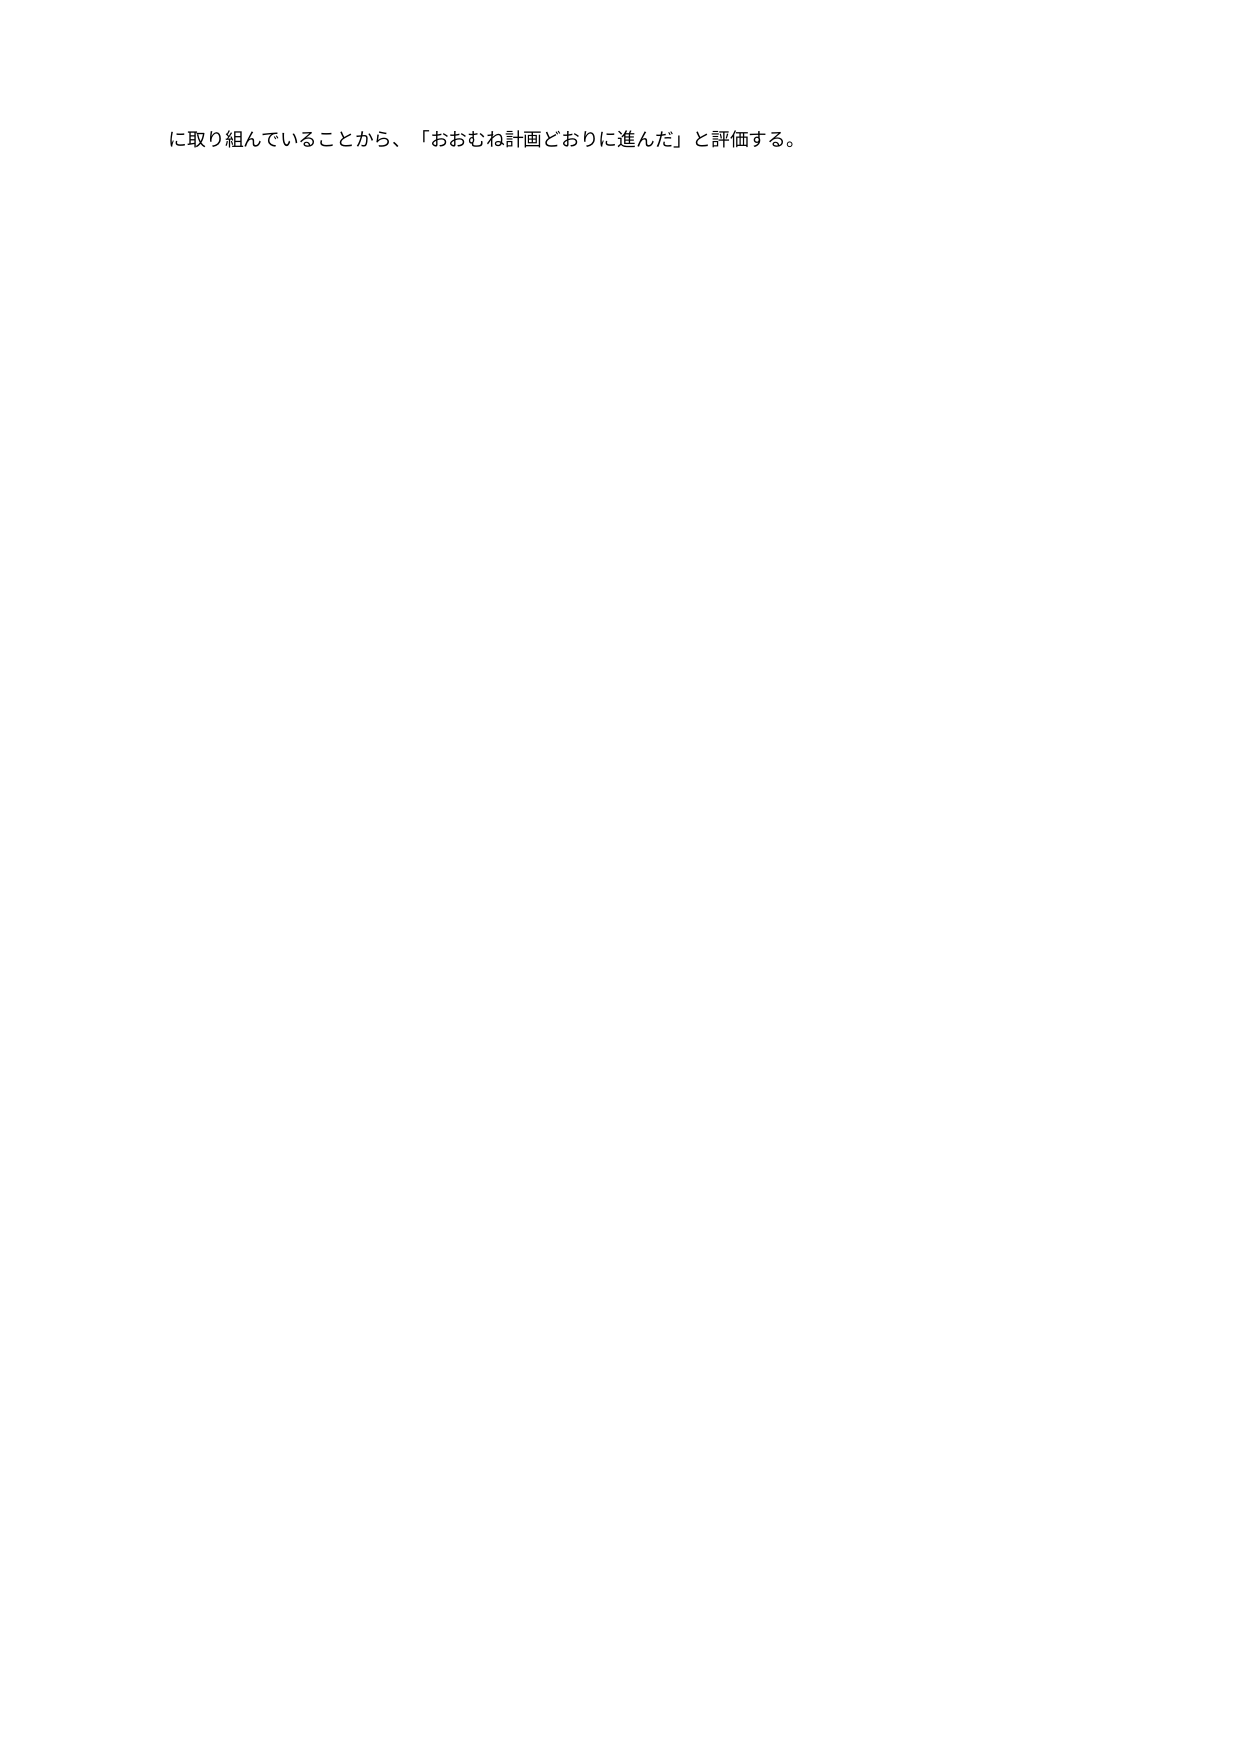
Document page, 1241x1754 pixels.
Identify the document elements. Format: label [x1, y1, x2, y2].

text [112, 120, 1128, 157]
